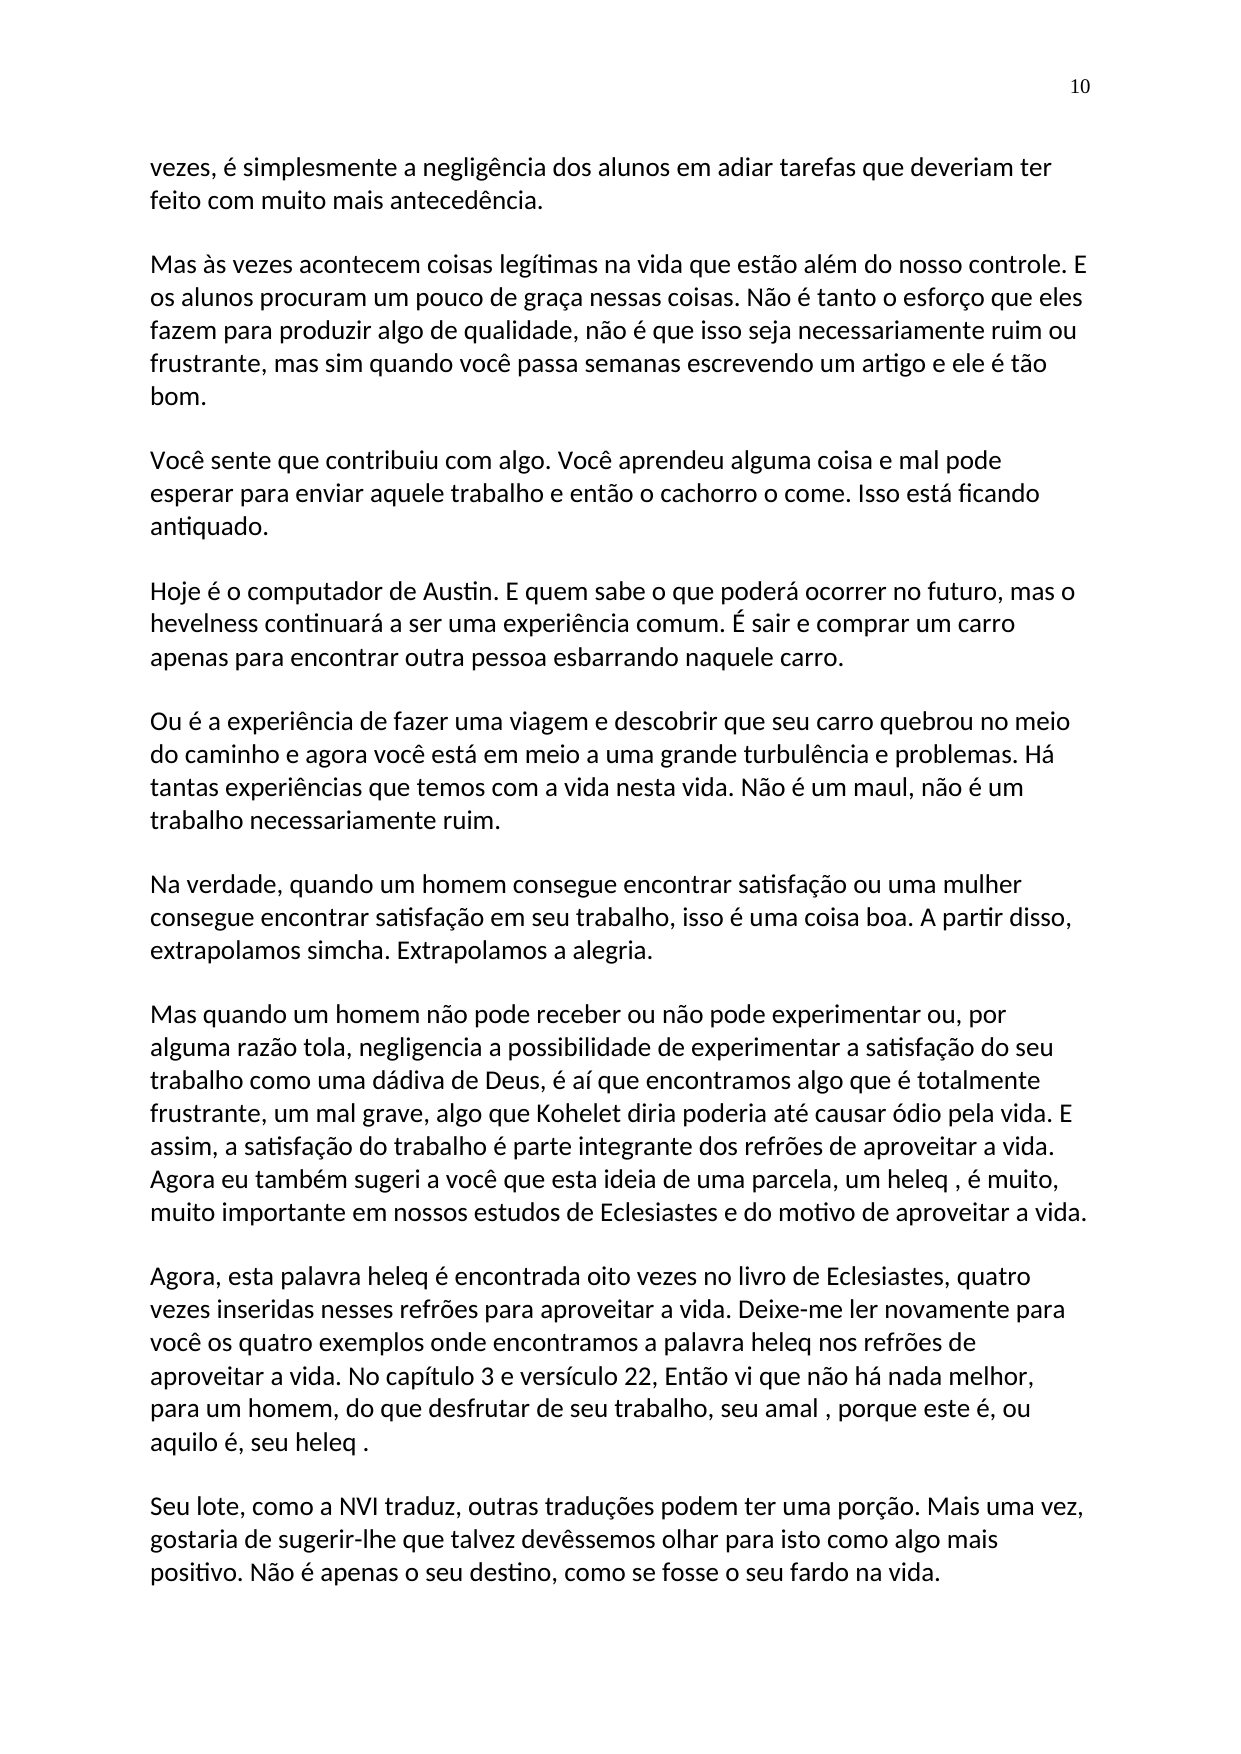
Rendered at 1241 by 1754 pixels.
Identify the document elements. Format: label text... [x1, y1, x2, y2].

text Agora, esta palavra heleq é encontrada oito vezes no livro de Eclesiastes, quatro vezes inseridas nesses refrões para aproveitar a vida. Deixe-me ler novamente para você os quatro exemplos onde encontramos a palavra heleq nos refrões de aproveitar a vida. No capítulo 3 e versículo 22, Então vi que não há nada melhor, para um homem, do que desfrutar de seu trabalho, seu amal , porque este é, ou aquilo é, seu heleq . [150, 1259, 1090, 1458]
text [150, 150, 1090, 216]
text Mas às vezes acontecem coisas legítimas na vida que estão além do nosso controle. E os alunos procuram um pouco de graça nessas coisas. Não é tanto o esforço que eles fazem para produzir algo de qualidade, não é que isso seja necessariamente ruim ou frustrante, mas sim quando você passa semanas escrevendo um artigo e ele é tão bom. [150, 247, 1090, 412]
text Seu lote, como a NVI traduz, outras traduções podem ter uma porção. Mais uma vez, gostaria de sugerir-lhe que talvez devêssemos olhar para isto como algo mais positivo. Não é apenas o seu destino, como se fosse o seu fardo na vida. [150, 1489, 1090, 1588]
text Você sente que contribuiu com algo. Você aprendeu alguma coisa e mal pode esperar para enviar aquele trabalho e então o cachorro o come. Isso está ficando antiquado. [150, 443, 1090, 542]
text Ou é a experiência de fazer uma viagem e descobrir que seu carro quebrou no meio do caminho e agora você está em meio a uma grande turbulência e problemas. Há tantas experiências que temos com a vida nesta vida. Não é um maul, não é um trabalho necessariamente ruim. [150, 704, 1090, 836]
text Mas quando um homem não pode receber ou não pode experimentar ou, por alguma razão tola, negligencia a possibilidade de experimentar a satisfação do seu trabalho como uma dádiva de Deus, é aí que encontramos algo que é totalmente frustrante, um mal grave, algo que Kohelet diria poderia até causar ódio pela vida. E assim, a satisfação do trabalho é parte integrante dos refrões de aproveitar a vida. Agora eu também sugeri a você que esta ideia de uma parcela, um heleq , é muito, muito importante em nossos estudos de Eclesiastes e do motivo de aproveitar a vida. [150, 997, 1090, 1228]
text Hoje é o computador de Austin. E quem sabe o que poderá ocorrer no futuro, mas o hevelness continuará a ser uma experiência comum. É sair e comprar um carro apenas para encontrar outra pessoa esbarrando naquele carro. [150, 574, 1090, 673]
text Na verdade, quando um homem consegue encontrar satisfação ou uma mulher consegue encontrar satisfação em seu trabalho, isso é uma coisa boa. A partir disso, extrapolamos simcha. Extrapolamos a alegria. [150, 867, 1090, 966]
